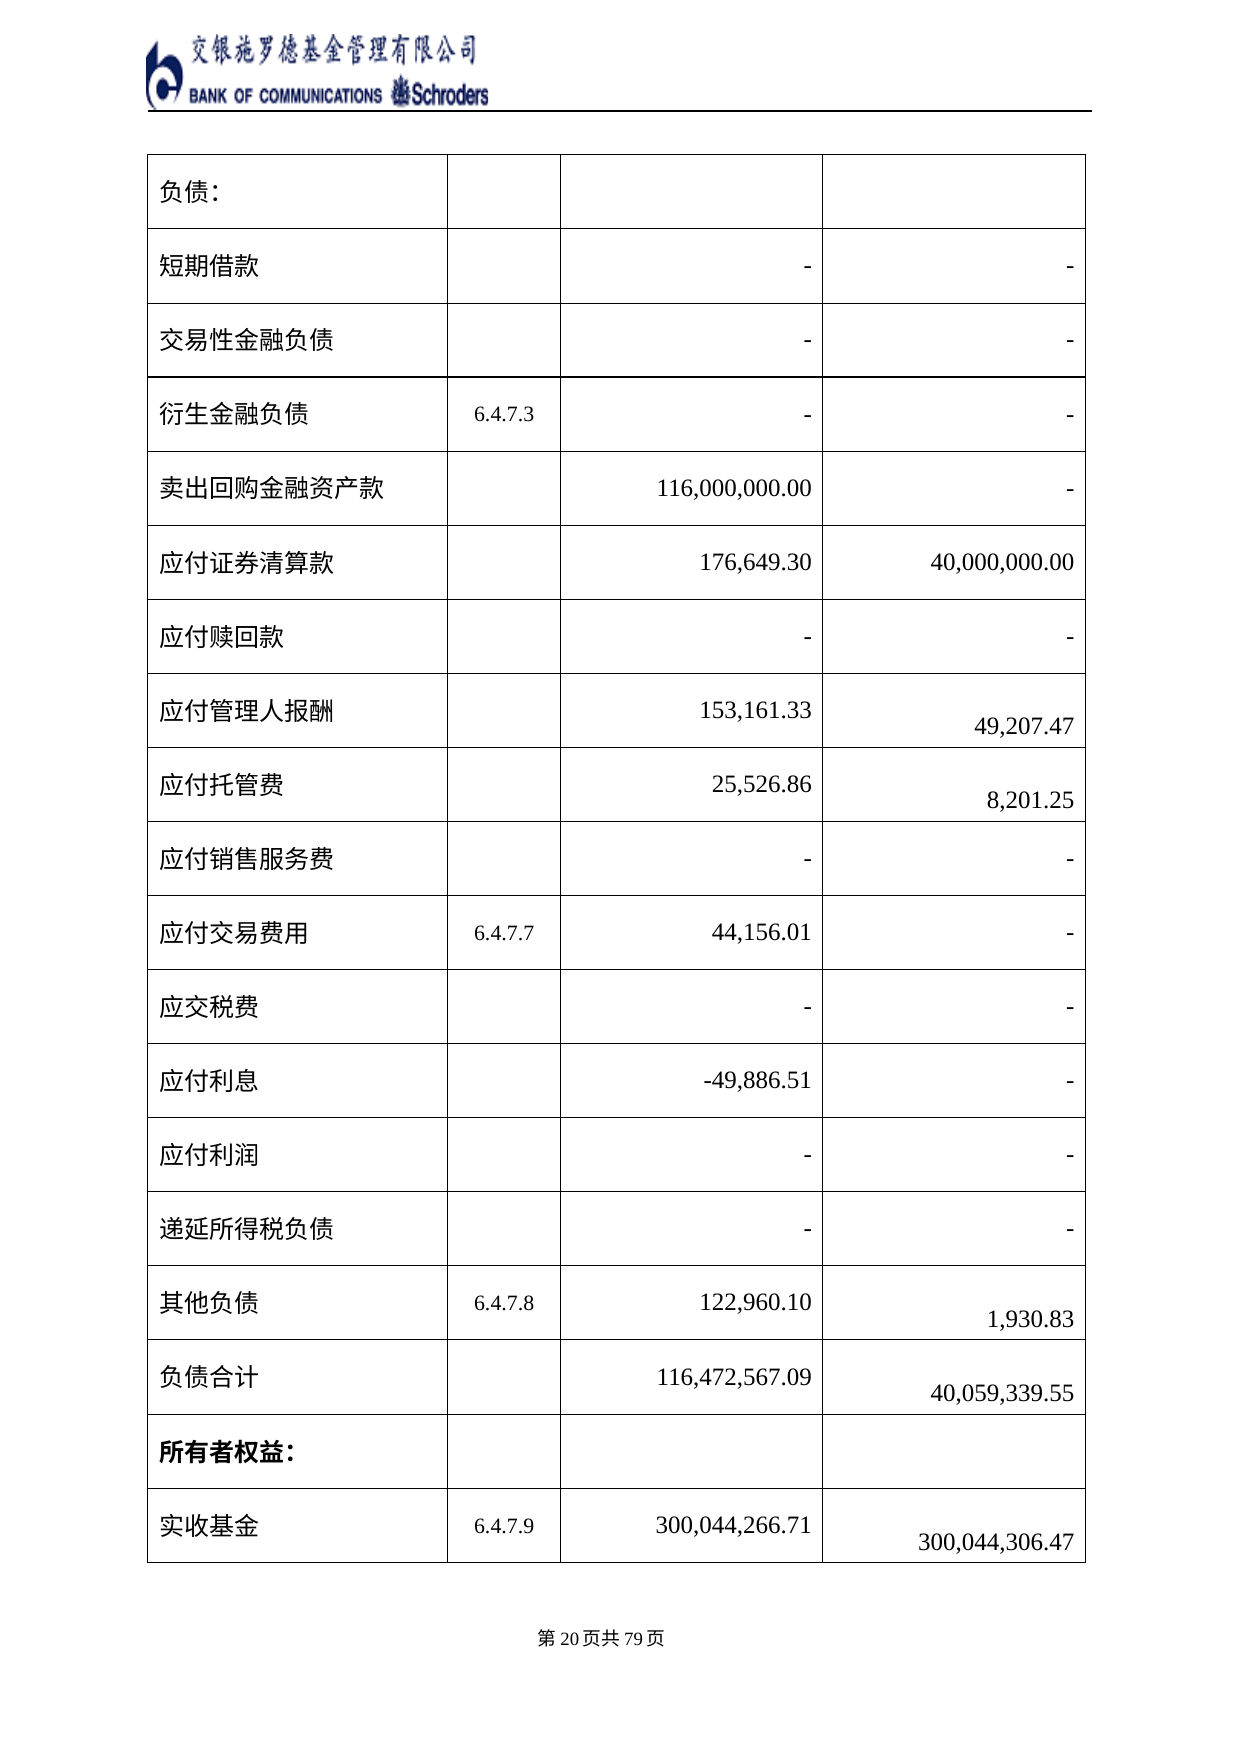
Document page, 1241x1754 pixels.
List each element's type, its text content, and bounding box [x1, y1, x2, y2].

table_cell 6.4.7.8 [448, 1266, 560, 1339]
picture [146, 34, 489, 110]
table_cell [448, 1340, 560, 1414]
table_cell 176,649.30 [561, 526, 822, 599]
table_cell - [561, 970, 822, 1043]
table_cell - [823, 229, 1085, 302]
table_cell - [823, 970, 1085, 1043]
table_cell 1,930.83 [823, 1266, 1085, 1339]
table_cell - [823, 378, 1085, 451]
table_cell - [823, 896, 1085, 969]
table_cell 116,000,000.00 [561, 452, 822, 524]
table_cell 49,207.47 [823, 674, 1085, 747]
table_cell [448, 674, 560, 747]
table_cell 122,960.10 [561, 1266, 822, 1339]
table_cell - [561, 822, 822, 895]
table_cell 应付利润 [148, 1118, 447, 1191]
table_cell [448, 1415, 560, 1488]
table_cell 应付销售服务费 [148, 822, 447, 895]
table_cell -49,886.51 [561, 1044, 822, 1117]
table_cell 应付赎回款 [148, 600, 447, 673]
table_cell 交易性金融负债 [148, 304, 447, 376]
table_cell [448, 155, 560, 228]
table_cell 应交税费 [148, 970, 447, 1043]
table_cell - [561, 1118, 822, 1191]
table_cell 6.4.7.9 [448, 1489, 560, 1562]
table_cell 递延所得税负债 [148, 1192, 447, 1265]
table_cell [448, 452, 560, 524]
table_cell 116,472,567.09 [561, 1340, 822, 1414]
table_cell 44,156.01 [561, 896, 822, 969]
table_cell [448, 600, 560, 673]
table_cell 300,044,266.71 [561, 1489, 822, 1562]
table_cell 短期借款 [148, 229, 447, 302]
table_cell [561, 1415, 822, 1488]
table_cell 衍生金融负债 [148, 378, 447, 451]
table_cell - [561, 378, 822, 451]
table_cell 其他负债 [148, 1266, 447, 1339]
table_cell [448, 304, 560, 376]
table_cell 应付管理人报酬 [148, 674, 447, 747]
table_cell - [561, 600, 822, 673]
table_cell 应付利息 [148, 1044, 447, 1117]
table_cell [448, 1118, 560, 1191]
table_cell 实收基金 [148, 1489, 447, 1562]
table_cell - [823, 1044, 1085, 1117]
table_cell 应付证券清算款 [148, 526, 447, 599]
table_cell 所有者权益： [148, 1415, 447, 1488]
table_cell 6.4.7.7 [448, 896, 560, 969]
table_cell 应付托管费 [148, 748, 447, 821]
table_cell 40,000,000.00 [823, 526, 1085, 599]
table_cell - [823, 1118, 1085, 1191]
table_cell [448, 748, 560, 821]
table_cell [561, 155, 822, 228]
table_cell 负债合计 [148, 1340, 447, 1414]
table_cell - [823, 452, 1085, 524]
table_cell [448, 1044, 560, 1117]
table_cell [448, 1192, 560, 1265]
table_cell - [561, 1192, 822, 1265]
table_cell [448, 970, 560, 1043]
table_cell 40,059,339.55 [823, 1340, 1085, 1414]
table_cell 卖出回购金融资产款 [148, 452, 447, 524]
table_cell 25,526.86 [561, 748, 822, 821]
table_cell [448, 229, 560, 302]
table_cell [823, 155, 1085, 228]
table_cell 300,044,306.47 [823, 1489, 1085, 1562]
table_cell - [823, 1192, 1085, 1265]
table_cell - [561, 304, 822, 376]
table_cell - [823, 822, 1085, 895]
table_cell 应付交易费用 [148, 896, 447, 969]
table_cell 8,201.25 [823, 748, 1085, 821]
table_cell [448, 526, 560, 599]
table_cell [448, 822, 560, 895]
table_cell 6.4.7.3 [448, 378, 560, 451]
table_cell - [561, 229, 822, 302]
table_cell 153,161.33 [561, 674, 822, 747]
table_cell - [823, 600, 1085, 673]
table_cell [823, 1415, 1085, 1488]
table_cell - [823, 304, 1085, 376]
table_cell 负债： [148, 155, 447, 228]
